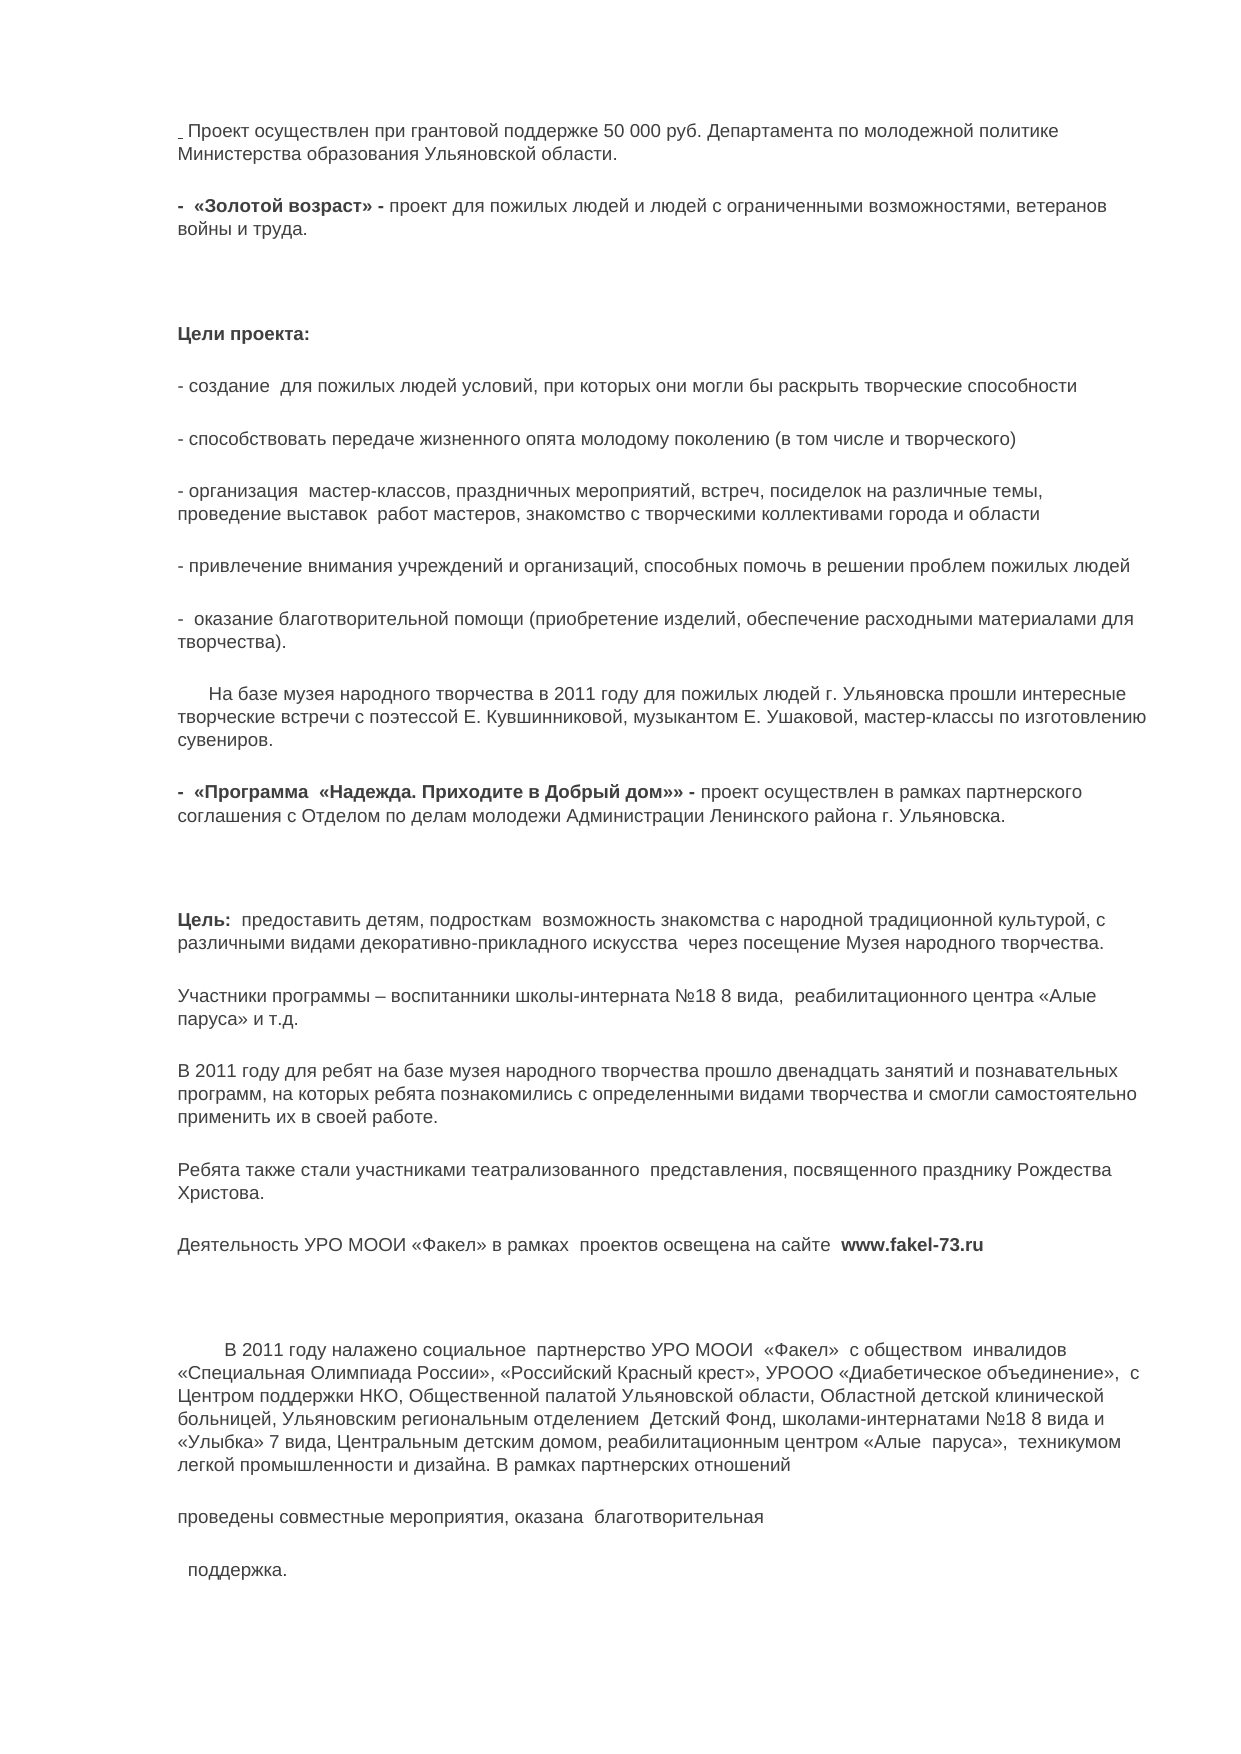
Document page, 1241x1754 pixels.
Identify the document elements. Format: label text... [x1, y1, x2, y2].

text поддержка. [177, 1557, 1152, 1580]
text Цель: предоставить детям, подросткам возможность знакомства с народной традиционной культурой, с различными видами декоративно-прикладного искусства через посещение Музея народного творчества. [177, 907, 1152, 954]
text Ребята также стали участниками театрализованного представления, посвященного празднику Рождества Христова. [177, 1157, 1152, 1203]
text - «Программа «Надежда. Приходите в Добрый дом»» - проект осуществлен в рамках партнерского соглашения с Отделом по делам молодежи Администрации Ленинского района г. Ульяновска. [177, 780, 1152, 826]
text В 2011 году налажено социальное партнерство УРО МООИ «Факел» с обществом инвалидов «Специальная Олимпиада России», «Российский Красный крест», УРООО «Диабетическое объединение», с Центром поддержки НКО, Общественной палатой Ульяновской области, Областной детской клинической больницей, Ульяновским региональным отделением Детский Фонд, школами-интернатами №18 8 вида и «Улыбка» 7 вида, Центральным детским домом, реабилитационным центром «Алые паруса», техникумом легкой промышленности и дизайна. В рамках партнерских отношений [177, 1337, 1152, 1476]
text проведены совместные мероприятия, оказана благотворительная [177, 1505, 1152, 1528]
text Участники программы – воспитанники школы-интерната №18 8 вида, реабилитационного центра «Алые паруса» и т.д. [177, 983, 1152, 1029]
text - привлечение внимания учреждений и организаций, способных помочь в решении проблем пожилых людей [177, 553, 1152, 577]
text - способствовать передаче жизненного опята молодому поколению (в том числе и творческого) [177, 426, 1152, 449]
text Проект осуществлен при грантовой поддержке 50 000 руб. Департамента по молодежной политике Министерства образования Ульяновской области. [177, 118, 1152, 164]
text - организация мастер-классов, праздничных мероприятий, встреч, посиделок на различные темы, проведение выставок работ мастеров, знакомство с творческими коллективами города и области [177, 478, 1152, 524]
text Цели проекта: [177, 321, 1152, 344]
text В 2011 году для ребят на базе музея народного творчества прошло двенадцать занятий и познавательных программ, на которых ребята познакомились с определенными видами творчества и смогли самостоятельно применить их в своей работе. [177, 1058, 1152, 1128]
text Деятельность УРО МООИ «Факел» в рамках проектов освещена на сайте www.fakel-73.ru [177, 1232, 1152, 1255]
text - создание для пожилых людей условий, при которых они могли бы раскрыть творческие способности [177, 373, 1152, 397]
text - «Золотой возраст» - проект для пожилых людей и людей с ограниченными возможностями, ветеранов войны и труда. [177, 193, 1152, 240]
text - оказание благотворительной помощи (приобретение изделий, обеспечение расходными материалами для творчества). [177, 606, 1152, 652]
text На базе музея народного творчества в 2011 году для пожилых людей г. Ульяновска прошли интересные творческие встречи с поэтессой Е. Кувшинниковой, музыкантом Е. Ушаковой, мастер-классы по изготовлению сувениров. [177, 681, 1152, 751]
